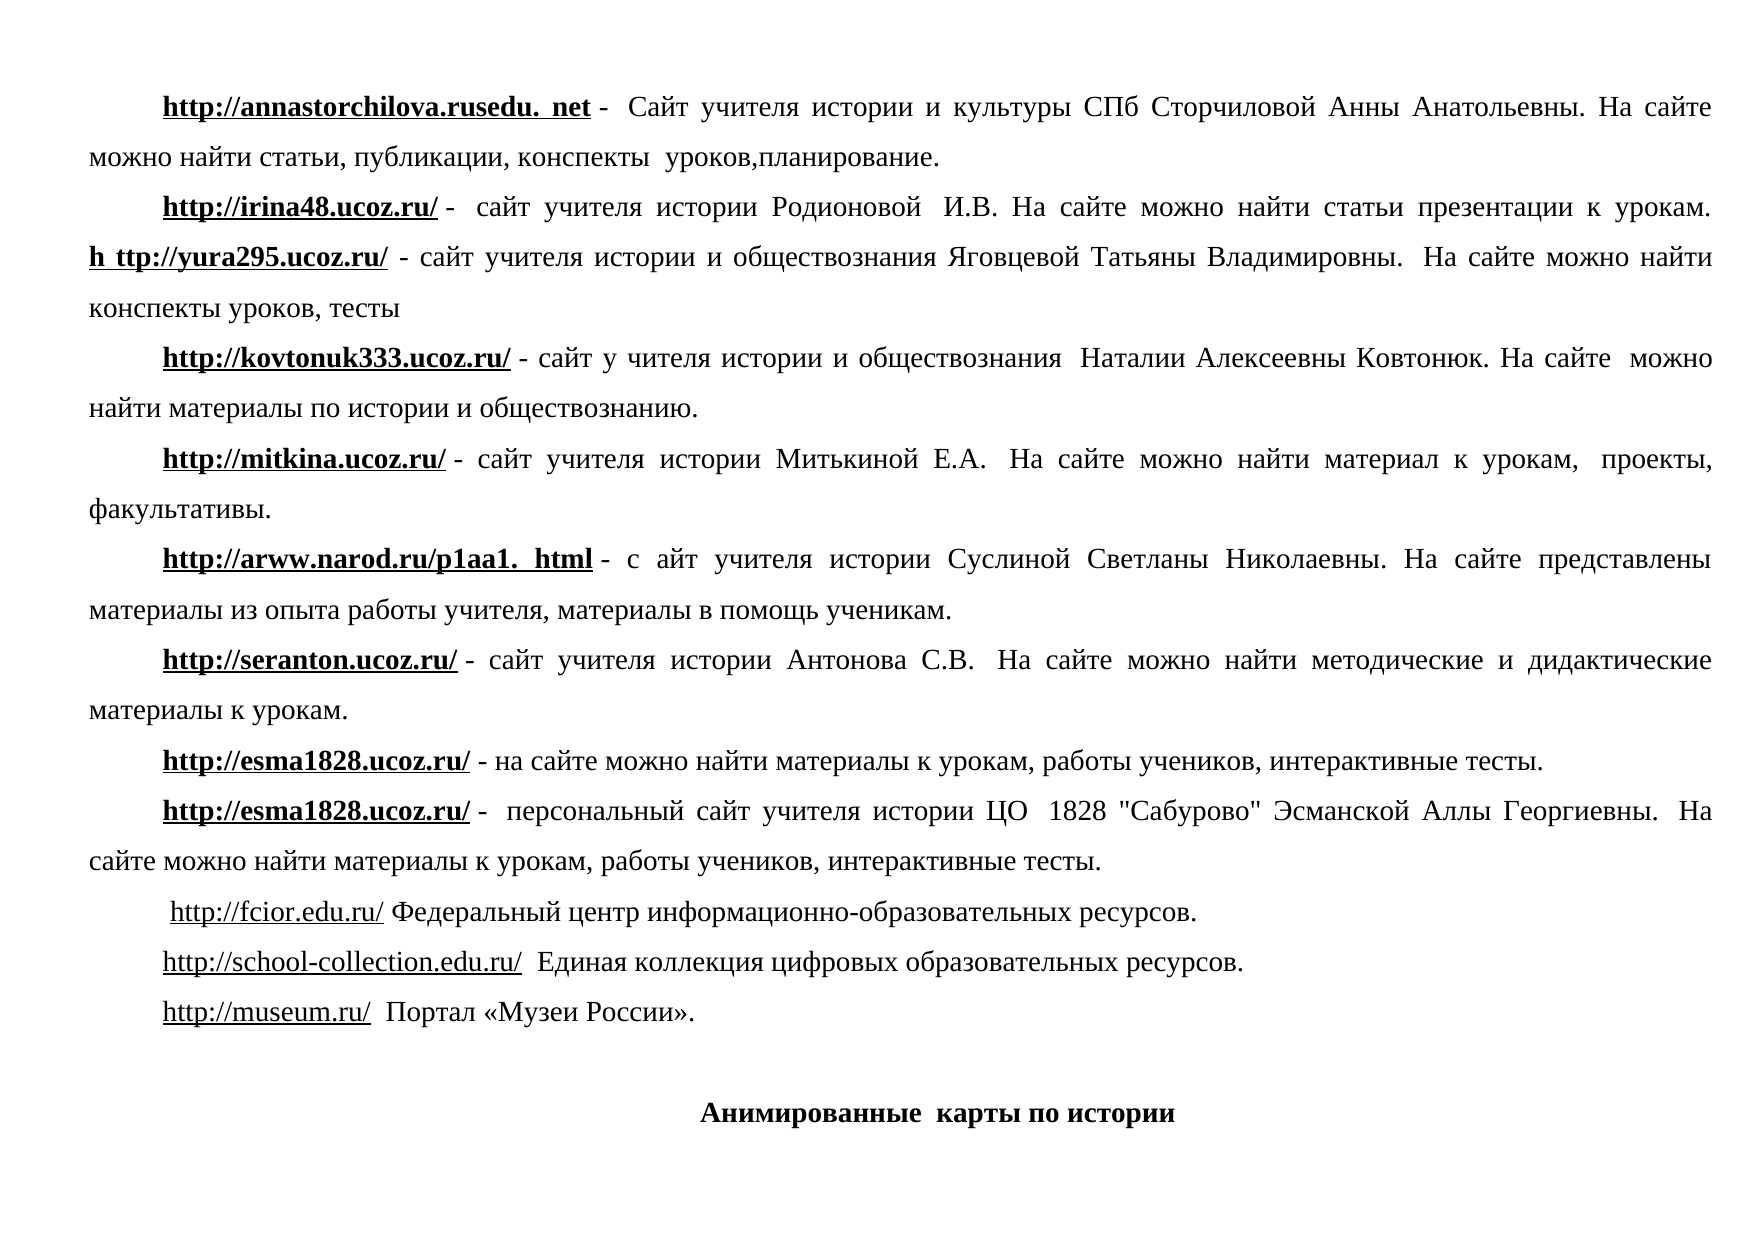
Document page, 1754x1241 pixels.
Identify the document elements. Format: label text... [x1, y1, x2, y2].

text Анимированные карты по истории [89, 1095, 1713, 1128]
text http://arww.narod.ru/p1aa1. html - c айт учителя истории Суслиной Светланы Николаевны. На сайте представлены материалы из опыта работы учителя, материалы в помощь ученикам. [89, 541, 1713, 625]
text http://esma1828.ucoz.ru/ - на сайте можно найти материалы к урокам, работы учеников, интерактивные тесты. [89, 743, 1713, 776]
text http://mitkina.ucoz.ru/ - сайт учителя истории Митькиной Е.А. На сайте можно найти материал к урокам, проекты, факультативы. [89, 441, 1713, 525]
text http://fcior.edu.ru/ Федеральный центр информационно-образовательных ресурсов. [89, 894, 1713, 927]
text http://annastorchilova.rusedu. net - Сайт учителя истории и культуры СПб Сторчиловой Анны Анатольевны. На сайте можно найти статьи, публикации, конспекты уроков,планирование. [89, 89, 1713, 172]
text http://esma1828.ucoz.ru/ - персональный сайт учителя истории ЦО 1828 "Сабурово" Эсманской Аллы Георгиевны. На сайте можно найти материалы к урокам, работы учеников, интерактивные тесты. [89, 793, 1713, 877]
text http://museum.ru/ Портал «Музеи России». [89, 994, 1713, 1028]
text http://school-collection.edu.ru/ Единая коллекция цифровых образовательных ресурсов. [89, 944, 1713, 977]
text http://irina48.ucoz.ru/ - сайт учителя истории Родионовой И.В. На сайте можно найти статьи презентации к урокам. h ttp://yura295.ucoz.ru/ - сайт учителя истории и обществознания Яговцевой Татьяны Владимировны. На сайте можно найти конспекты уроков, тесты [89, 189, 1713, 323]
text http://seranton.ucoz.ru/ - сайт учителя истории Антонова С.В. На сайте можно найти методические и дидактические материалы к урокам. [89, 642, 1713, 726]
text http://kovtonuk333.ucoz.ru/ - сайт у чителя истории и обществознания Наталии Алексеевны Ковтонюк. На сайте можно найти материалы по истории и обществознанию. [89, 340, 1713, 424]
